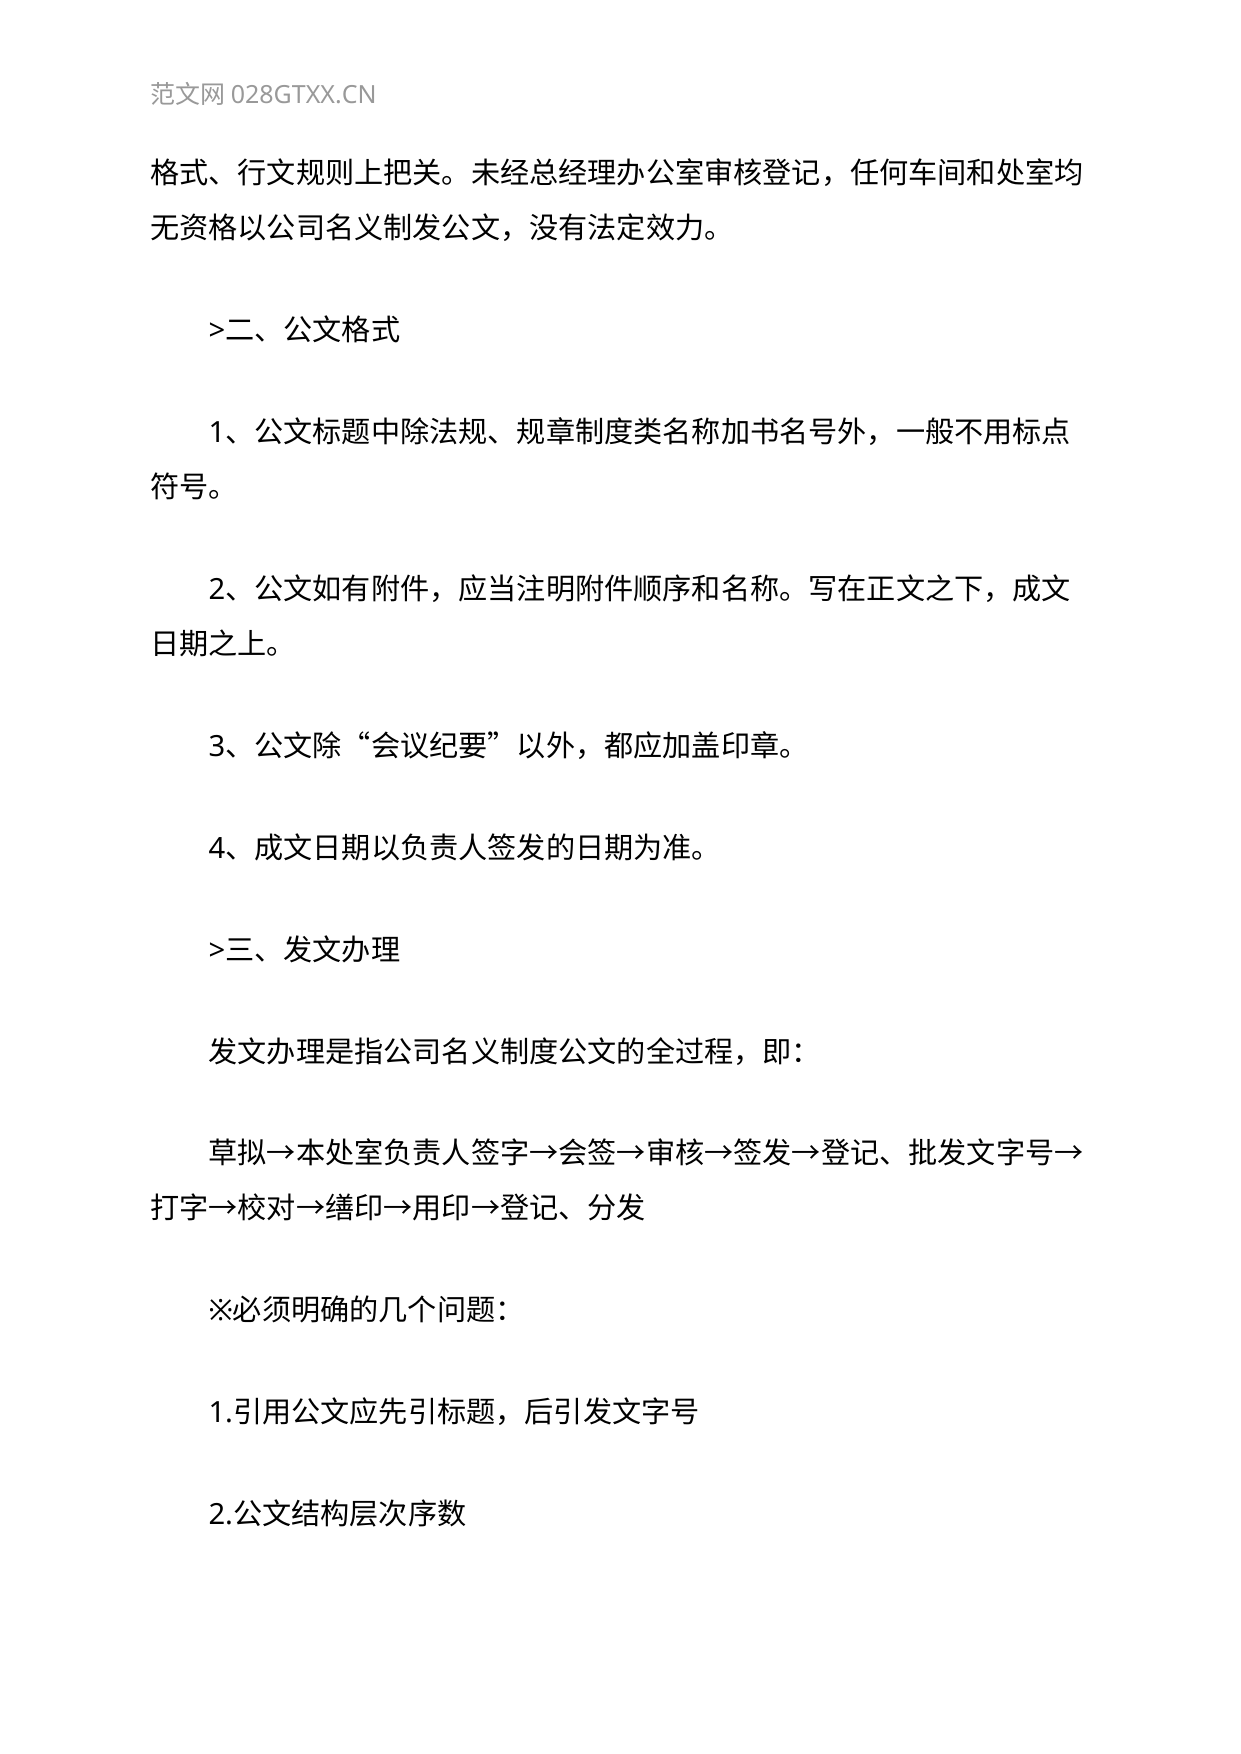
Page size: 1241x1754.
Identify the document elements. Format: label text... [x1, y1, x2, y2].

text 1.引用公文应先引标题，后引发文字号 [150, 1388, 1090, 1431]
text 发文办理是指公司名义制度公文的全过程，即： [150, 1028, 1090, 1070]
text 3、公文除“会议纪要”以外，都应加盖印章。 [150, 722, 1090, 764]
text 4、成文日期以负责人签发的日期为准。 [150, 824, 1090, 867]
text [150, 150, 1090, 247]
text 2、公文如有附件，应当注明附件顺序和名称。写在正文之下，成文日期之上。 [150, 565, 1090, 663]
text >二、公文格式 [150, 307, 1090, 349]
text >三、发文办理 [150, 926, 1090, 968]
text 1、公文标题中除法规、规章制度类名称加书名号外，一般不用标点符号。 [150, 409, 1090, 506]
text ※必须明确的几个问题： [150, 1287, 1090, 1329]
text 草拟→本处室负责人签字→会签→审核→签发→登记、批发文字号→打字→校对→缮印→用印→登记、分发 [150, 1130, 1090, 1227]
text 2.公文结构层次序数 [150, 1491, 1090, 1533]
